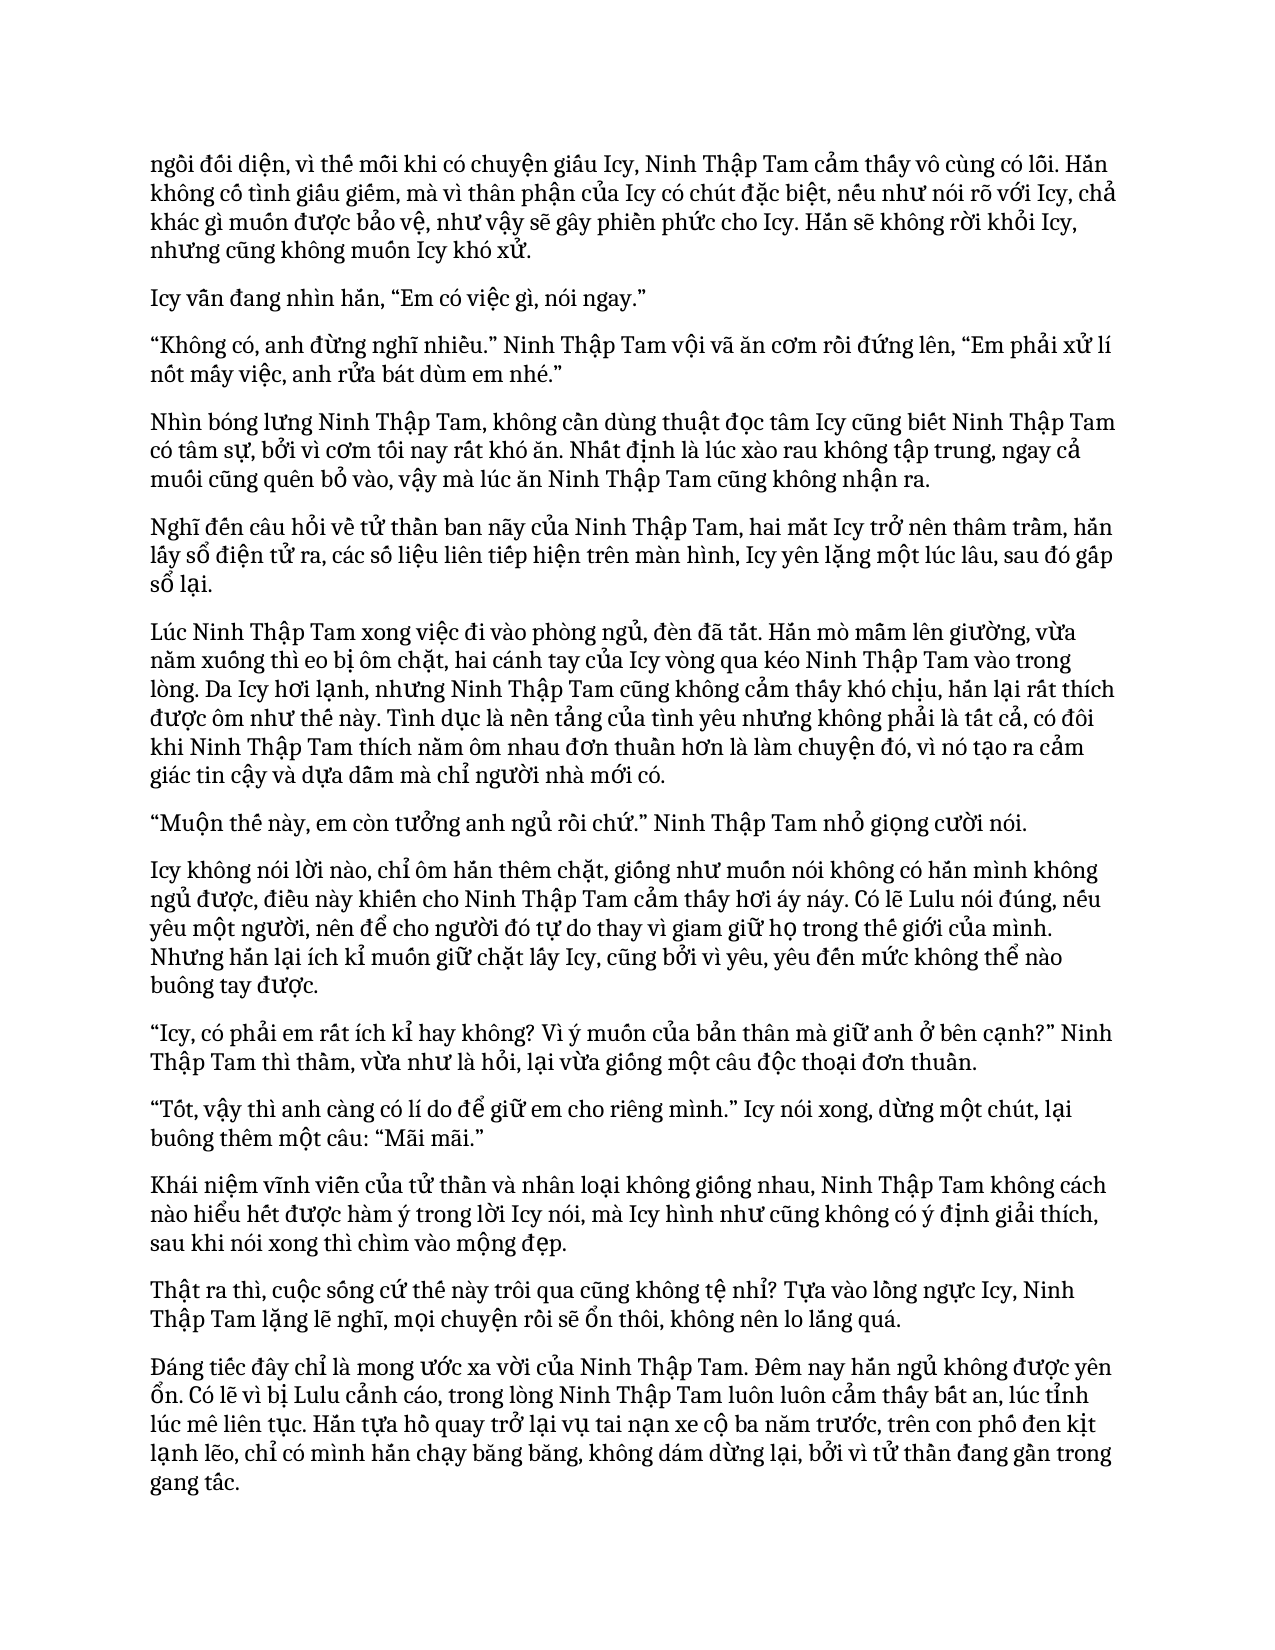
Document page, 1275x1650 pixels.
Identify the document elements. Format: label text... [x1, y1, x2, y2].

text Icy không nói lời nào, chỉ ôm hắn thêm chặt, giống như muốn nói không có hắn mình không ngủ được, điều này khiến cho Ninh Thập Tam cảm thấy hơi áy náy. Có lẽ Lulu nói đúng, nếu yêu một người, nên để cho người đó tự do thay vì giam giữ họ trong thế giới của mình. Nhưng hắn lại ích kỉ muốn giữ chặt lấy Icy, cũng bởi vì yêu, yêu đến mức không thể nào buông tay được. [150, 856, 1125, 1000]
text Nghĩ đến câu hỏi về tử thần ban nãy của Ninh Thập Tam, hai mắt Icy trở nên thâm trầm, hắn lấy sổ điện tử ra, các số liệu liên tiếp hiện trên màn hình, Icy yên lặng một lúc lâu, sau đó gấp sổ lại. [150, 512, 1125, 599]
text “Muộn thế này, em còn tưởng anh ngủ rồi chứ.” Ninh Thập Tam nhỏ giọng cười nói. [150, 809, 1125, 837]
text Khái niệm vĩnh viễn của tử thần và nhân loại không giống nhau, Ninh Thập Tam không cách nào hiểu hết được hàm ý trong lời Icy nói, mà Icy hình như cũng không có ý định giải thích, sau khi nói xong thì chìm vào mộng đẹp. [150, 1171, 1125, 1257]
text Đáng tiếc đây chỉ là mong ước xa vời của Ninh Thập Tam. Đêm nay hắn ngủ không được yên ổn. Có lẽ vì bị Lulu cảnh cáo, trong lòng Ninh Thập Tam luôn luôn cảm thấy bất an, lúc tỉnh lúc mê liên tục. Hắn tựa hồ quay trở lại vụ tai nạn xe cộ ba năm trước, trên con phố đen kịt lạnh lẽo, chỉ có mình hắn chạy băng băng, không dám dừng lại, bởi vì tử thần đang gần trong gang tấc. [150, 1352, 1125, 1496]
text Icy vẫn đang nhìn hắn, “Em có việc gì, nói ngay.” [150, 284, 1125, 312]
text “Icy, có phải em rất ích kỉ hay không? Vì ý muốn của bản thân mà giữ anh ở bên cạnh?” Ninh Thập Tam thì thầm, vừa như là hỏi, lại vừa giống một câu độc thoại đơn thuần. [150, 1019, 1125, 1076]
text “Tốt, vậy thì anh càng có lí do để giữ em cho riêng mình.” Icy nói xong, dừng một chút, lại buông thêm một câu: “Mãi mãi.” [150, 1095, 1125, 1152]
text Thật ra thì, cuộc sống cứ thế này trôi qua cũng không tệ nhỉ? Tựa vào lồng ngực Icy, Ninh Thập Tam lặng lẽ nghĩ, mọi chuyện rồi sẽ ổn thôi, không nên lo lắng quá. [150, 1276, 1125, 1334]
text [150, 150, 1125, 265]
text Nhìn bóng lưng Ninh Thập Tam, không cần dùng thuật đọc tâm Icy cũng biết Ninh Thập Tam có tâm sự, bởi vì cơm tối nay rất khó ăn. Nhất định là lúc xào rau không tập trung, ngay cả muối cũng quên bỏ vào, vậy mà lúc ăn Ninh Thập Tam cũng không nhận ra. [150, 407, 1125, 494]
text Lúc Ninh Thập Tam xong việc đi vào phòng ngủ, đèn đã tắt. Hắn mò mẫm lên giường, vừa nằm xuống thì eo bị ôm chặt, hai cánh tay của Icy vòng qua kéo Ninh Thập Tam vào trong lòng. Da Icy hơi lạnh, nhưng Ninh Thập Tam cũng không cảm thấy khó chịu, hắn lại rất thích được ôm như thế này. Tình dục là nền tảng của tình yêu nhưng không phải là tất cả, có đôi khi Ninh Thập Tam thích nằm ôm nhau đơn thuần hơn là làm chuyện đó, vì nó tạo ra cảm giác tin cậy và dựa dẫm mà chỉ người nhà mới có. [150, 617, 1125, 790]
text “Không có, anh đừng nghĩ nhiều.” Ninh Thập Tam vội vã ăn cơm rồi đứng lên, “Em phải xử lí nốt mấy việc, anh rửa bát dùm em nhé.” [150, 331, 1125, 389]
